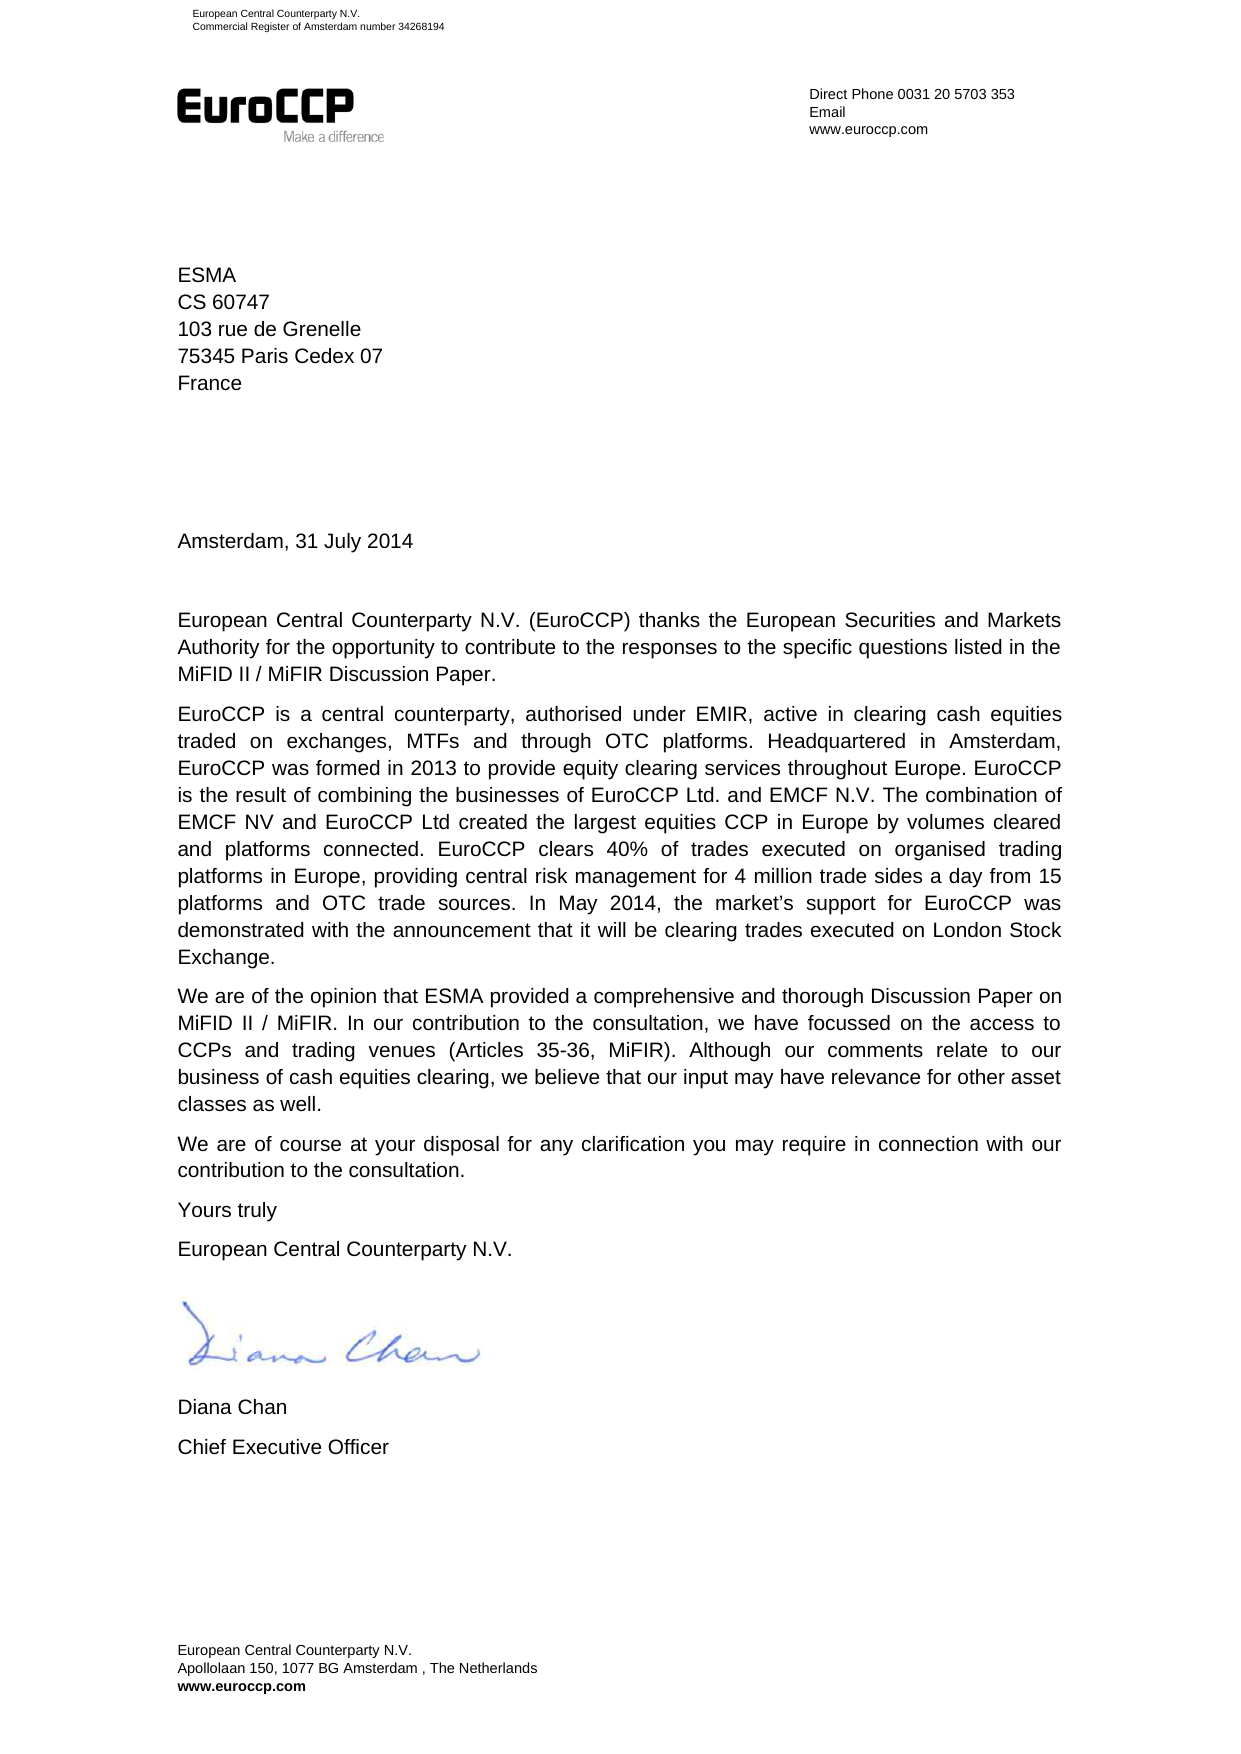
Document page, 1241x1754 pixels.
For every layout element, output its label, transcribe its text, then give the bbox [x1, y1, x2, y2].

text EuroCCP is a central counterparty, authorised under EMIR, active in clearing cash equities traded on exchanges, MTFs and through OTC platforms. Headquartered in Amsterdam, EuroCCP was formed in 2013 to provide equity clearing services throughout Europe. EuroCCP is the result of combining the businesses of EuroCCP Ltd. and EMCF N.V. The combination of EMCF NV and EuroCCP Ltd created the largest equities CCP in Europe by volumes cleared and platforms connected. EuroCCP clears 40% of trades executed on organised trading platforms in Europe, providing central risk management for 4 million trade sides a day from 15 platforms and OTC trade sources. In May 2014, the market’s support for EuroCCP was demonstrated with the announcement that it will be clearing trades executed on London Stock Exchange. [177, 702, 1063, 968]
text We are of course at your disposal for any clarification you may require in connection with our contribution to the consultation. [177, 1131, 1063, 1182]
text Amsterdam, 31 July 2014 [177, 529, 1063, 553]
picture [177, 88, 384, 142]
text Diana Chan [177, 1395, 1063, 1419]
table_header ESMA CS 60747 103 rue de Grenelle 75345 Paris Cedex 07 France [166, 263, 1074, 517]
text Chief Executive Officer [177, 1435, 1063, 1459]
text We are of the opinion that ESMA provided a comprehensive and thorough Discussion Paper on MiFID II / MiFIR. In our contribution to the consultation, we have focussed on the access to CCPs and trading venues (Articles 35-36, MiFIR). Although our comments relate to our business of cash equities clearing, we believe that our input may have relevance for other asset classes as well. [177, 984, 1063, 1116]
picture [176, 1295, 483, 1370]
text European Central Counterparty N.V. [177, 1237, 1063, 1261]
text European Central Counterparty N.V. (EuroCCP) thanks the European Securities and Markets Authority for the opportunity to contribute to the responses to the specific questions listed in the MiFID II / MiFIR Discussion Paper. [177, 608, 1063, 686]
text Yours truly [177, 1198, 1063, 1222]
